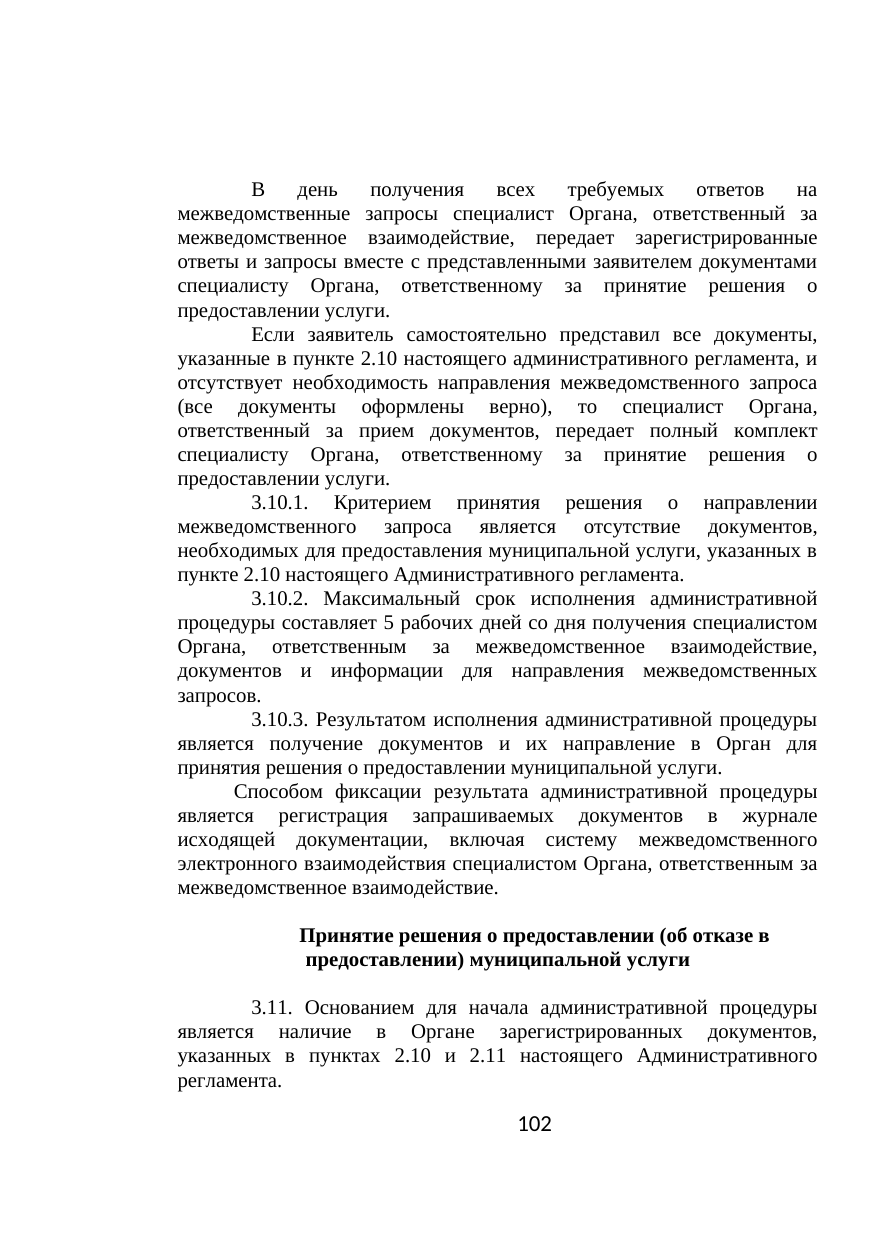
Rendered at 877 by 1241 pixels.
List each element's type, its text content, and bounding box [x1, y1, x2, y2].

text Способом фиксации результата административной процедуры является регистрация запрашиваемых документов в журнале исходящей документации, включая систему межведомственного электронного взаимодействия специалистом Органа, ответственным за межведомственное взаимодействие. [177, 779, 818, 899]
text 3.11. Основанием для начала административной процедуры является наличие в Органе зарегистрированных документов, указанных в пунктах 2.10 и 2.11 настоящего Административного регламента. [177, 995, 818, 1092]
text Если заявитель самостоятельно представил все документы, указанные в пункте 2.10 настоящего административного регламента, и отсутствует необходимость направления межведомственного запроса (все документы оформлены верно), то специалист Органа, ответственный за прием документов, передает полный комплект специалисту Органа, ответственному за принятие решения о предоставлении услуги. [177, 322, 818, 490]
text 3.10.2. Максимальный срок исполнения административной процедуры составляет 5 рабочих дней со дня получения специалистом Органа, ответственным за межведомственное взаимодействие, документов и информации для направления межведомственных запросов. [177, 586, 818, 707]
text В день получения всех требуемых ответов на межведомственные запросы специалист Органа, ответственный за межведомственное взаимодействие, передает зарегистрированные ответы и запросы вместе с представленными заявителем документами специалисту Органа, ответственному за принятие решения о предоставлении услуги. [177, 177, 818, 322]
text 3.10.3. Результатом исполнения административной процедуры является получение документов и их направление в Орган для принятия решения о предоставлении муниципальной услуги. [177, 707, 818, 779]
text Принятие решения о предоставлении (об отказе в предоставлении) муниципальной услуги [177, 923, 818, 971]
text 3.10.1. Критерием принятия решения о направлении межведомственного запроса является отсутствие документов, необходимых для предоставления муниципальной услуги, указанных в пункте 2.10 настоящего Административного регламента. [177, 490, 818, 586]
